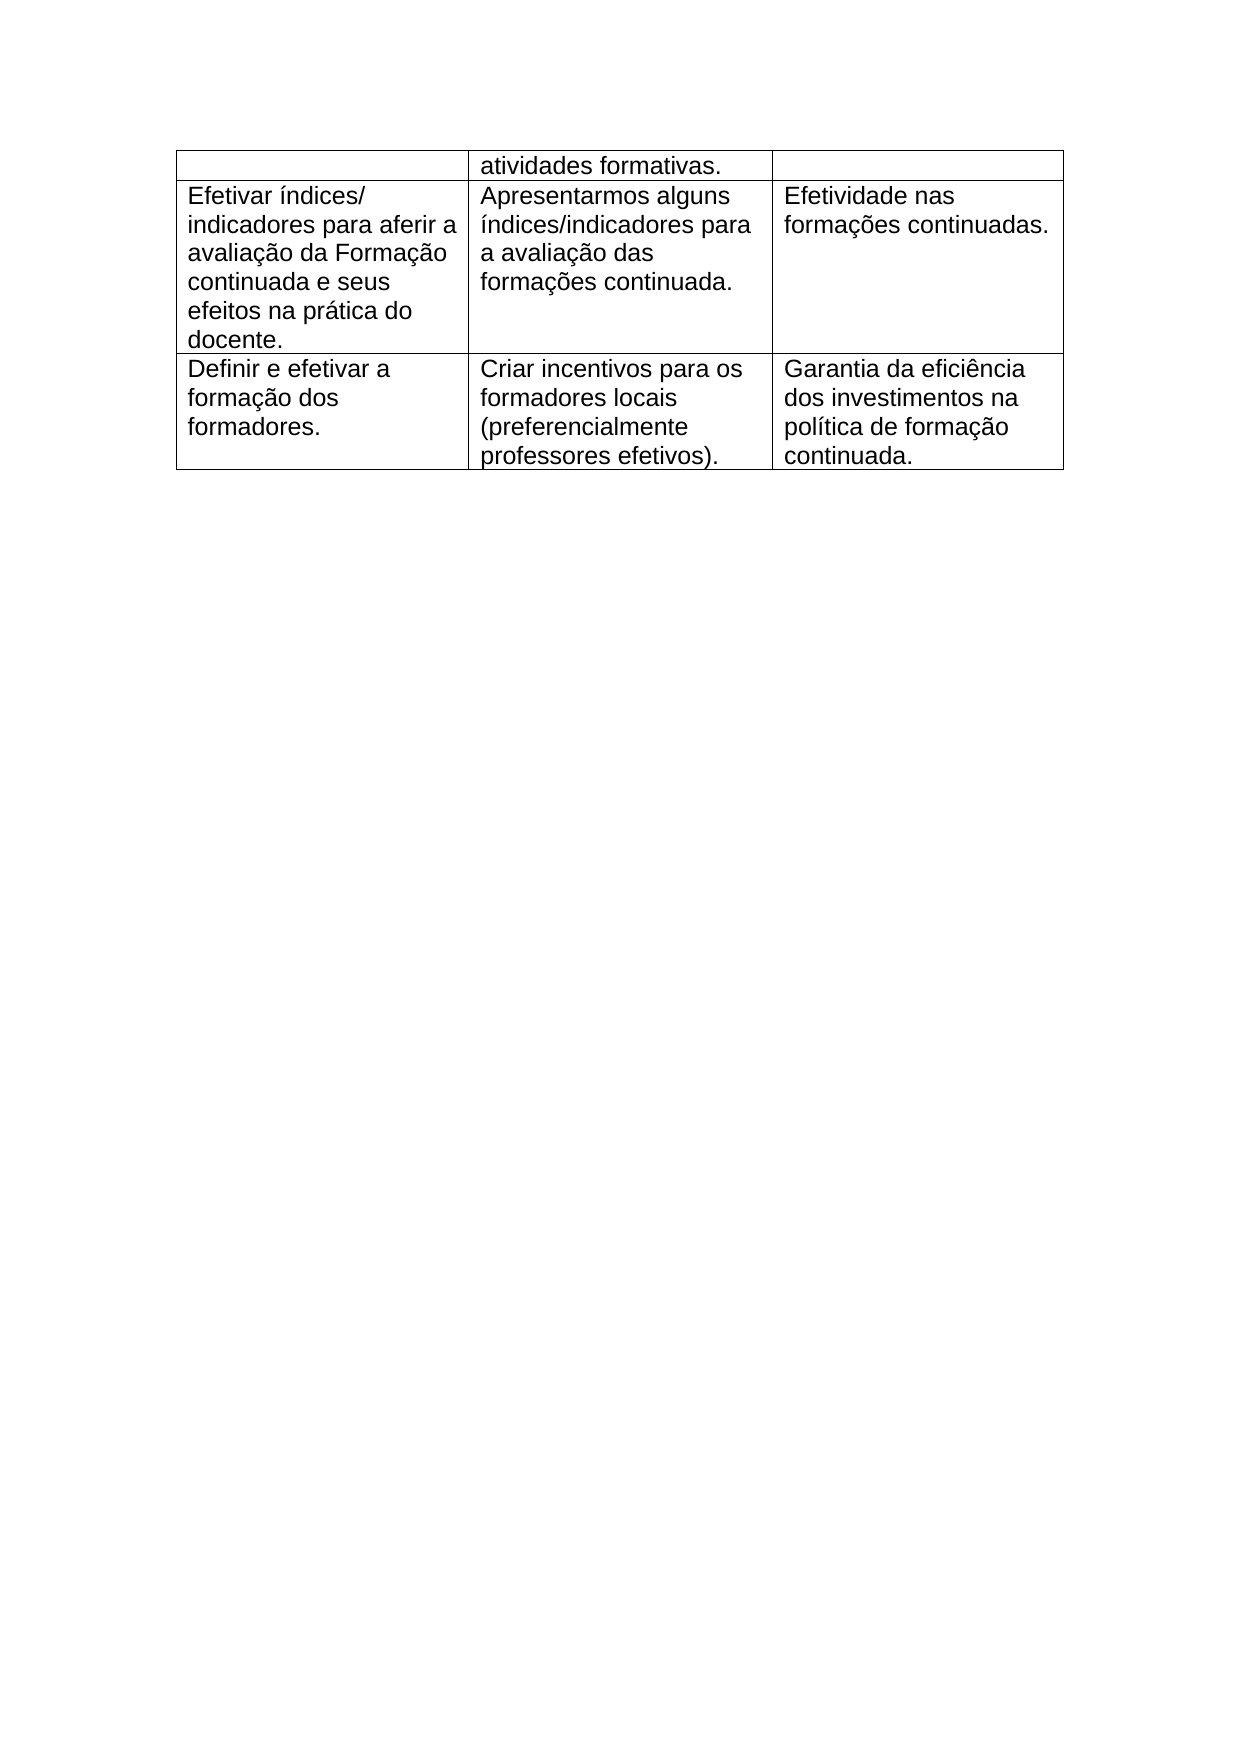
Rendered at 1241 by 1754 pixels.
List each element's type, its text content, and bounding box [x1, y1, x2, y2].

table_cell Definir e efetivar a formação dos formadores. [177, 354, 468, 469]
table_cell Garantia da eficiência dos investimentos na política de formação continuada. [773, 354, 1063, 469]
table_cell Efetivar índices/ indicadores para aferir a avaliação da Formação continuada e seus efeitos na prática do docente. [177, 181, 468, 353]
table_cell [773, 151, 1063, 180]
table_cell Efetividade nas formações continuadas. [773, 181, 1063, 353]
table_cell Apresentarmos alguns índices/indicadores para a avaliação das formações continuada. [469, 181, 772, 353]
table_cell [469, 151, 772, 180]
table_cell Criar incentivos para os formadores locais (preferencialmente professores efetivos). [469, 354, 772, 469]
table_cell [177, 151, 468, 180]
